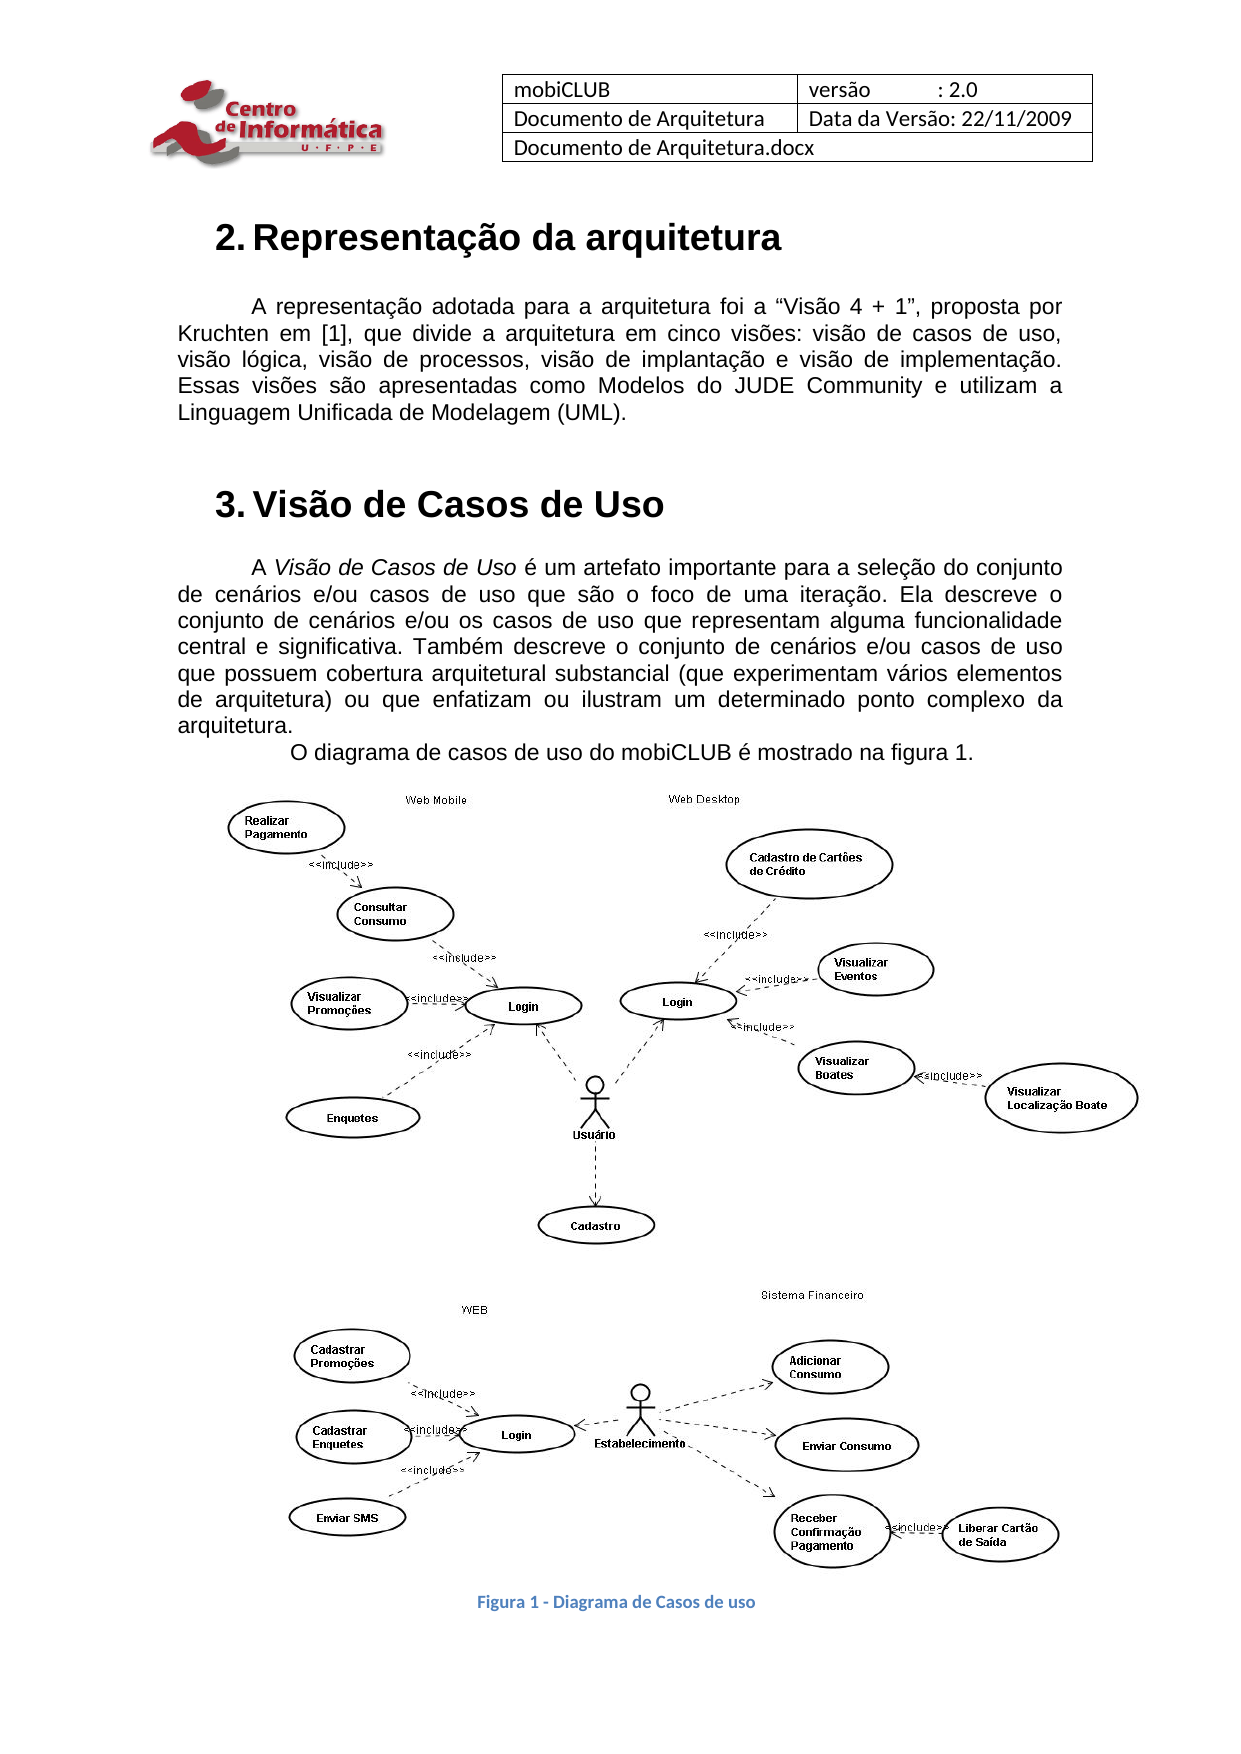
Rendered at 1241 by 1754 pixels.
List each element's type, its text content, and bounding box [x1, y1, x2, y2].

picture [218, 779, 1147, 1577]
text A Visão de Casos de Uso é um artefato importante para a seleção do conjunto de cenários e/ou casos de uso que são o foco de uma iteração. Ela descreve o conjunto de cenários e/ou os casos de uso que representam alguma funcionalidade central e significativa. Também descreve o conjunto de cenários e/ou casos de uso que possuem cobertura arquitetural substancial (que experimentam vários elementos de arquitetura) ou que enfatizam ou ilustram um determinado ponto complexo da arquitetura. [177, 554, 1063, 739]
list O diagrama de casos de uso do mobiCLUB é mostrado na figura 1. [290, 739, 1063, 765]
subtitle Visão de Casos de Uso [215, 482, 1063, 526]
text A representação adotada para a arquitetura foi a “Visão 4 + 1”, proposta por Kruchten em [1], que divide a arquitetura em cinco visões: visão de casos de uso, visão lógica, visão de processos, visão de implantação e visão de implementação. Essas visões são apresentadas como Modelos do JUDE Community e utilizam a Linguagem Unificada de Modelagem (UML). [177, 293, 1063, 425]
picture [143, 76, 388, 169]
subtitle Representação da arquitetura [215, 215, 1063, 258]
